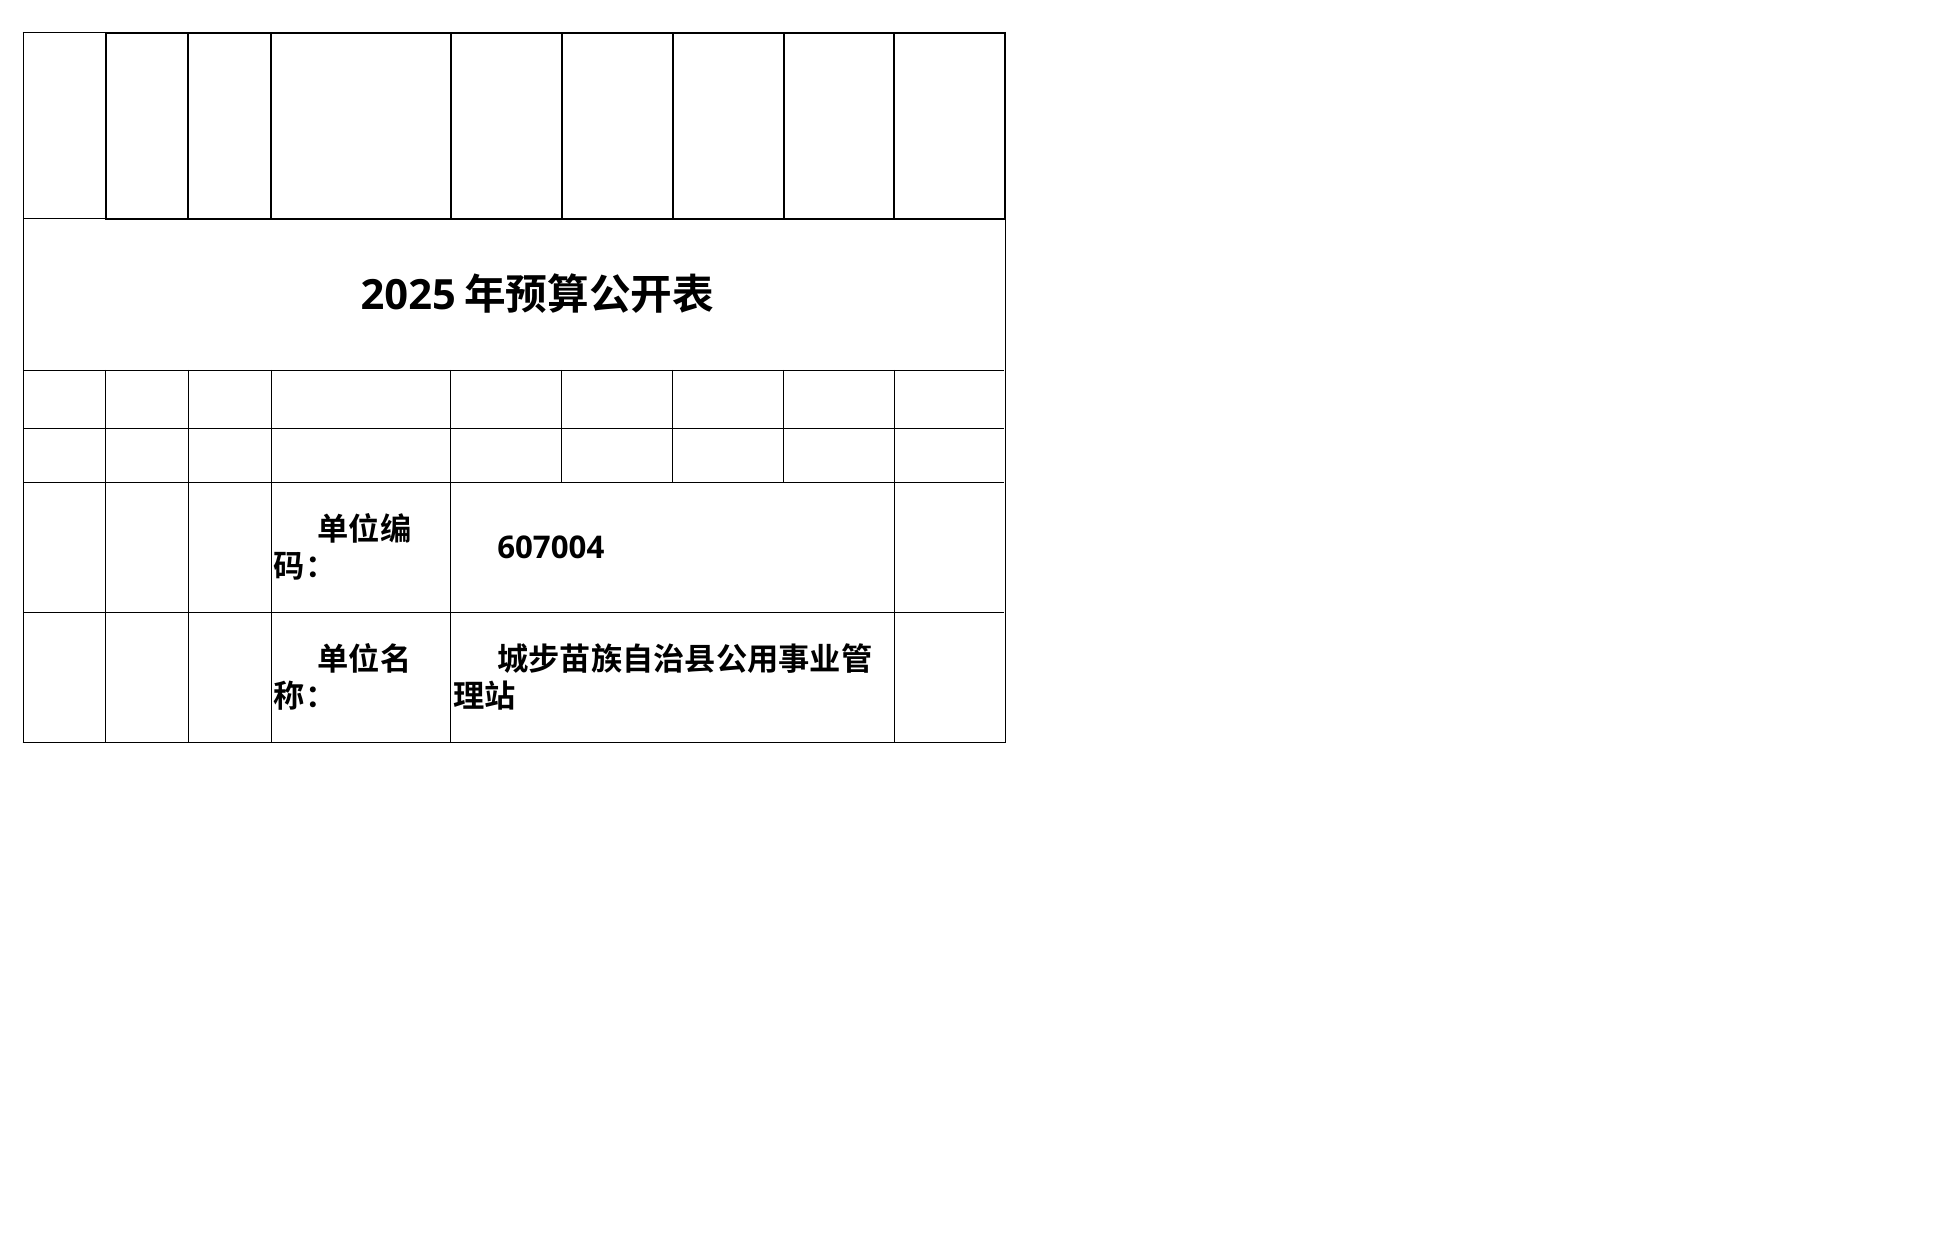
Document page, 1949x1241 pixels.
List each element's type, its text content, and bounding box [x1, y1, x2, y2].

table_cell 607004 [451, 483, 894, 612]
table_cell [673, 429, 783, 482]
table_cell [272, 429, 450, 482]
table_header [674, 34, 783, 218]
table_cell [24, 483, 105, 612]
table_cell [189, 429, 271, 482]
table_cell [106, 613, 188, 742]
table_header [785, 34, 893, 218]
table_cell [106, 429, 188, 482]
table_header [24, 33, 105, 218]
table_cell [895, 482, 1005, 612]
table_cell [562, 429, 672, 482]
table_cell [272, 371, 450, 427]
table_cell [895, 370, 1005, 427]
table_cell [451, 371, 561, 427]
table_cell [673, 371, 783, 427]
table_cell [562, 371, 672, 427]
table_cell [895, 428, 1005, 482]
table_cell 2025年预算公开表 [24, 219, 1005, 370]
table_cell 单位名称： [272, 613, 450, 742]
table_cell [24, 371, 105, 427]
table_cell [784, 371, 894, 427]
table_cell [24, 613, 105, 742]
table_cell [189, 613, 271, 742]
table_cell [106, 371, 188, 427]
table_cell [895, 612, 1005, 742]
table_cell [189, 483, 271, 612]
table_header [189, 34, 270, 218]
table_cell [451, 429, 561, 482]
table_header [895, 34, 1004, 218]
table_cell [106, 483, 188, 612]
table_cell 城步苗族自治县公用事业管理站 [451, 613, 894, 742]
table_header [563, 34, 672, 218]
table_header [107, 34, 187, 218]
table_cell [24, 429, 105, 482]
table_cell 单位编码： [272, 483, 450, 612]
table_cell [189, 371, 271, 427]
table_cell [784, 429, 894, 482]
table_header [452, 34, 561, 218]
table_header [272, 34, 450, 218]
